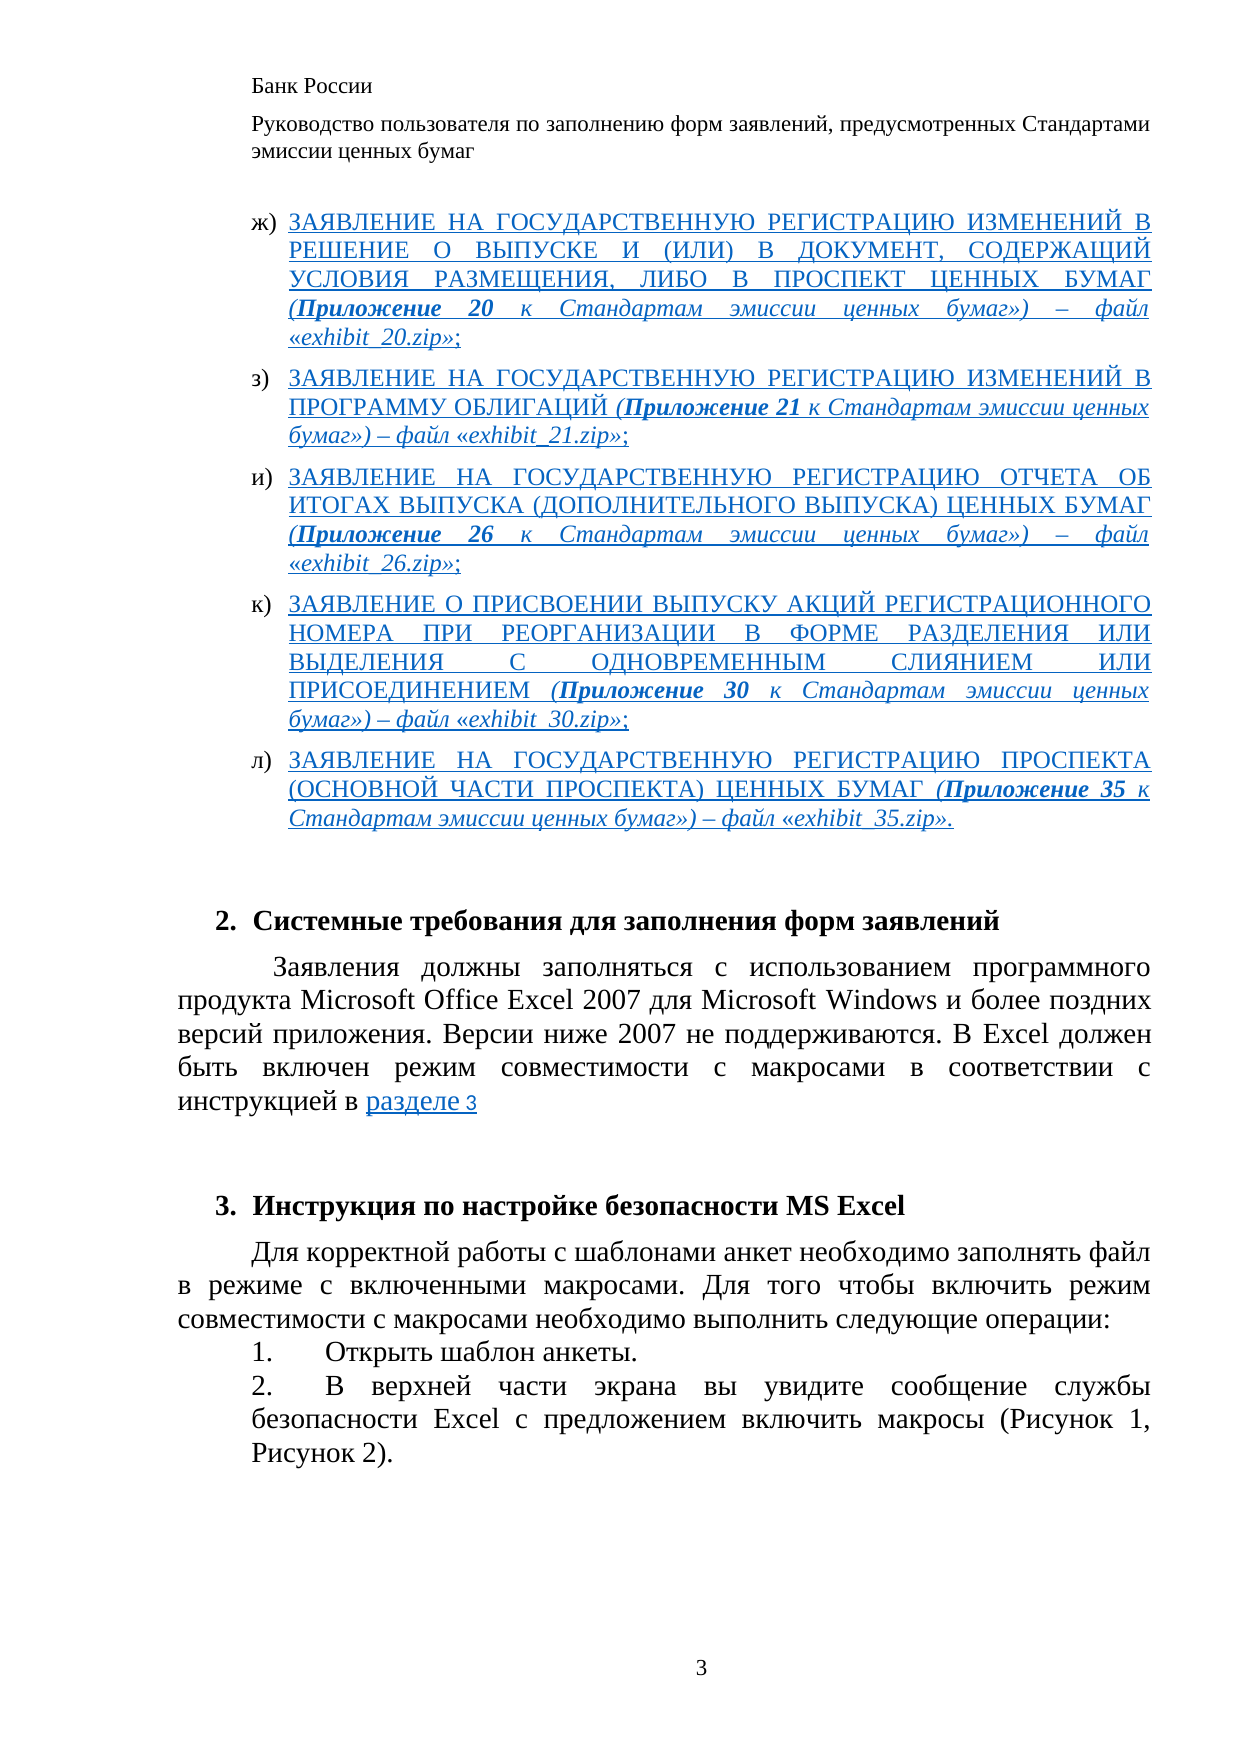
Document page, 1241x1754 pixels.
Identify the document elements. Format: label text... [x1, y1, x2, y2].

subtitle Системные требования для заполнения форм заявлений [215, 903, 1152, 936]
list ЗАЯВЛЕНИЕ НА ГОСУДАРСТВЕННУЮ РЕГИСТРАЦИЮ ПРОСПЕКТА (ОСНОВНОЙ ЧАСТИ ПРОСПЕКТА) ЦЕННЫХ БУМАГ (Приложение 35 к Стандартам эмиссии ценных бумаг») – файл «exhibit_35.zip». [251, 746, 1152, 832]
list ЗАЯВЛЕНИЕ НА ГОСУДАРСТВЕННУЮ РЕГИСТРАЦИЮ ИЗМЕНЕНИЙ В РЕШЕНИЕ О ВЫПУСКЕ И (ИЛИ) В ДОКУМЕНТ, СОДЕРЖАЩИЙ УСЛОВИЯ РАЗМЕЩЕНИЯ, ЛИБО В ПРОСПЕКТ ЦЕННЫХ БУМАГ (Приложение 20 к Стандартам эмиссии ценных бумаг») – файл «exhibit_20.zip»; [251, 207, 1152, 351]
list Для корректной работы с шаблонами анкет необходимо заполнять файл в режиме с включенными макросами. Для того чтобы включить режим совместимости с макросами необходимо выполнить следующие операции: [177, 1234, 1152, 1334]
list ЗАЯВЛЕНИЕ НА ГОСУДАРСТВЕННУЮ РЕГИСТРАЦИЮ ИЗМЕНЕНИЙ В ПРОГРАММУ ОБЛИГАЦИЙ (Приложение 21 к Стандартам эмиссии ценных бумаг») – файл «exhibit_21.zip»; [251, 363, 1152, 449]
list ЗАЯВЛЕНИЕ О ПРИСВОЕНИИ ВЫПУСКУ АКЦИЙ РЕГИСТРАЦИОННОГО НОМЕРА ПРИ РЕОРГАНИЗАЦИИ В ФОРМЕ РАЗДЕЛЕНИЯ ИЛИ ВЫДЕЛЕНИЯ С ОДНОВРЕМЕННЫМ СЛИЯНИЕМ ИЛИ ПРИСОЕДИНЕНИЕМ (Приложение 30 к Стандартам эмиссии ценных бумаг») – файл «exhibit_30.zip»; [251, 589, 1152, 733]
list В верхней части экрана вы увидите сообщение службы безопасности Excel с предложением включить макросы (Рисунок 1, Рисунок 2). [251, 1368, 1152, 1468]
list Открыть шаблон анкеты. [177, 1334, 1152, 1368]
text Заявления должны заполняться с использованием программного продукта Microsoft Office Excel 2007 для Microsoft Windows и более поздних версий приложения. Версии ниже 2007 не поддерживаются. В Excel должен быть включен режим совместимости с макросами в соответствии с инструкцией в разделе 3 [177, 949, 1152, 1117]
list ЗАЯВЛЕНИЕ НА ГОСУДАРСТВЕННУЮ РЕГИСТРАЦИЮ ОТЧЕТА ОБ ИТОГАХ ВЫПУСКА (ДОПОЛНИТЕЛЬНОГО ВЫПУСКА) ЦЕННЫХ БУМАГ (Приложение 26 к Стандартам эмиссии ценных бумаг») – файл «exhibit_26.zip»; [251, 462, 1152, 577]
subtitle Инструкция по настройке безопасности MS Excel [215, 1188, 1152, 1221]
